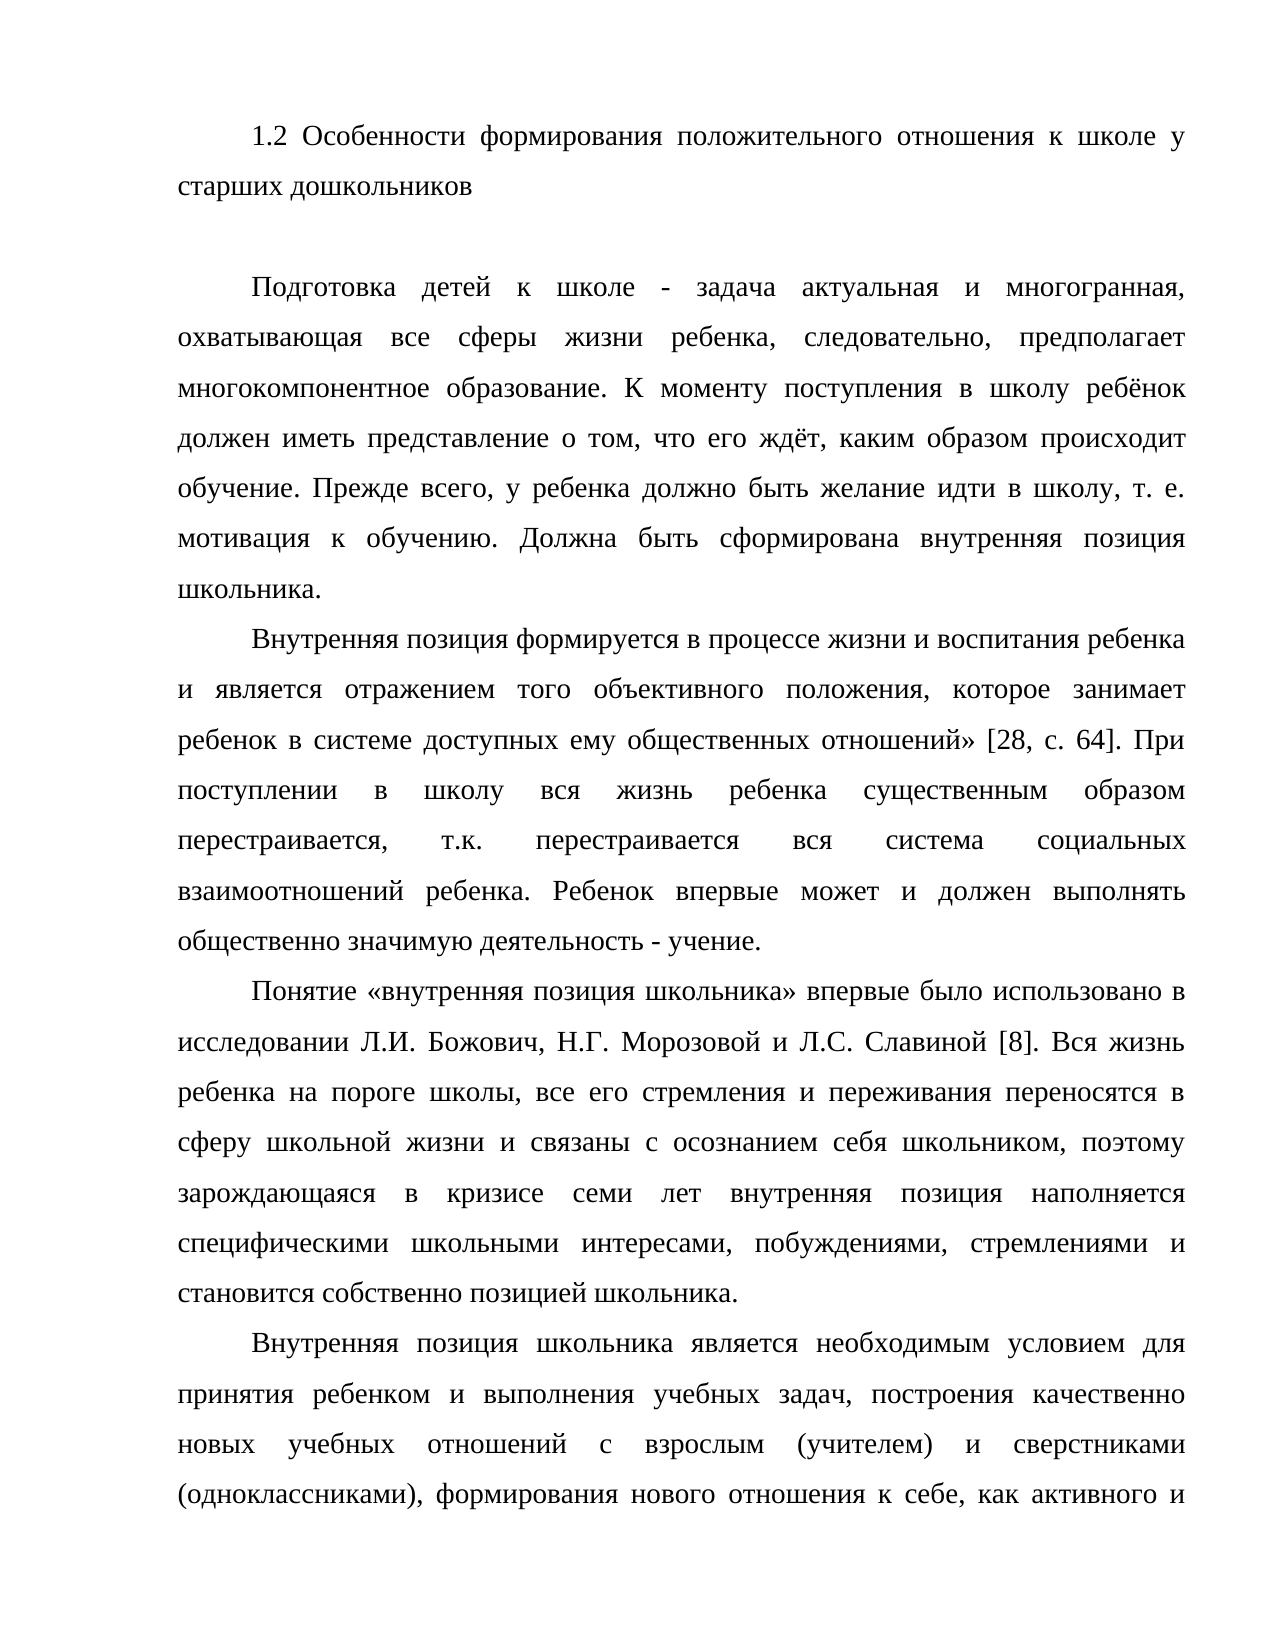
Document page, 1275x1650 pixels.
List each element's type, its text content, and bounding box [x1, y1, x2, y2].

text 1.2 Особенности формирования положительного отношения к школе у старших дошкольников [177, 118, 1186, 202]
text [177, 1326, 1186, 1510]
text Подготовка детей к школе - задача актуальная и многогранная, охватывающая все сферы жизни ребенка, следовательно, предполагает многокомпонентное образование. К моменту поступления в школу ребёнок должен иметь представление о том, что его ждёт, каким образом происходит обучение. Прежде всего, у ребенка должно быть желание идти в школу, т. е. мотивация к обучению. Должна быть сформирована внутренняя позиция школьника. [177, 269, 1186, 604]
text Внутренняя позиция формируется в процессе жизни и воспитания ребенка и является отражением того объективного положения, которое занимает ребенок в системе доступных ему общественных отношений» [28, с. 64]. При поступлении в школу вся жизнь ребенка существенным образом перестраивается, т.к. перестраивается вся система социальных взаимоотношений ребенка. Ребенок впервые может и должен выполнять общественно значимую деятельность - учение. [177, 621, 1186, 957]
text Понятие «внутренняя позиция школьника» впервые было использовано в исследовании Л.И. Божович, Н.Г. Морозовой и Л.С. Славиной [8]. Вся жизнь ребенка на пороге школы, все его стремления и переживания переносятся в сферу школьной жизни и связаны с осознанием себя школьником, поэтому зарождающаяся в кризисе семи лет внутренняя позиция наполняется специфическими школьными интересами, побуждениями, стремлениями и становится собственно позицией школьника. [177, 973, 1186, 1309]
